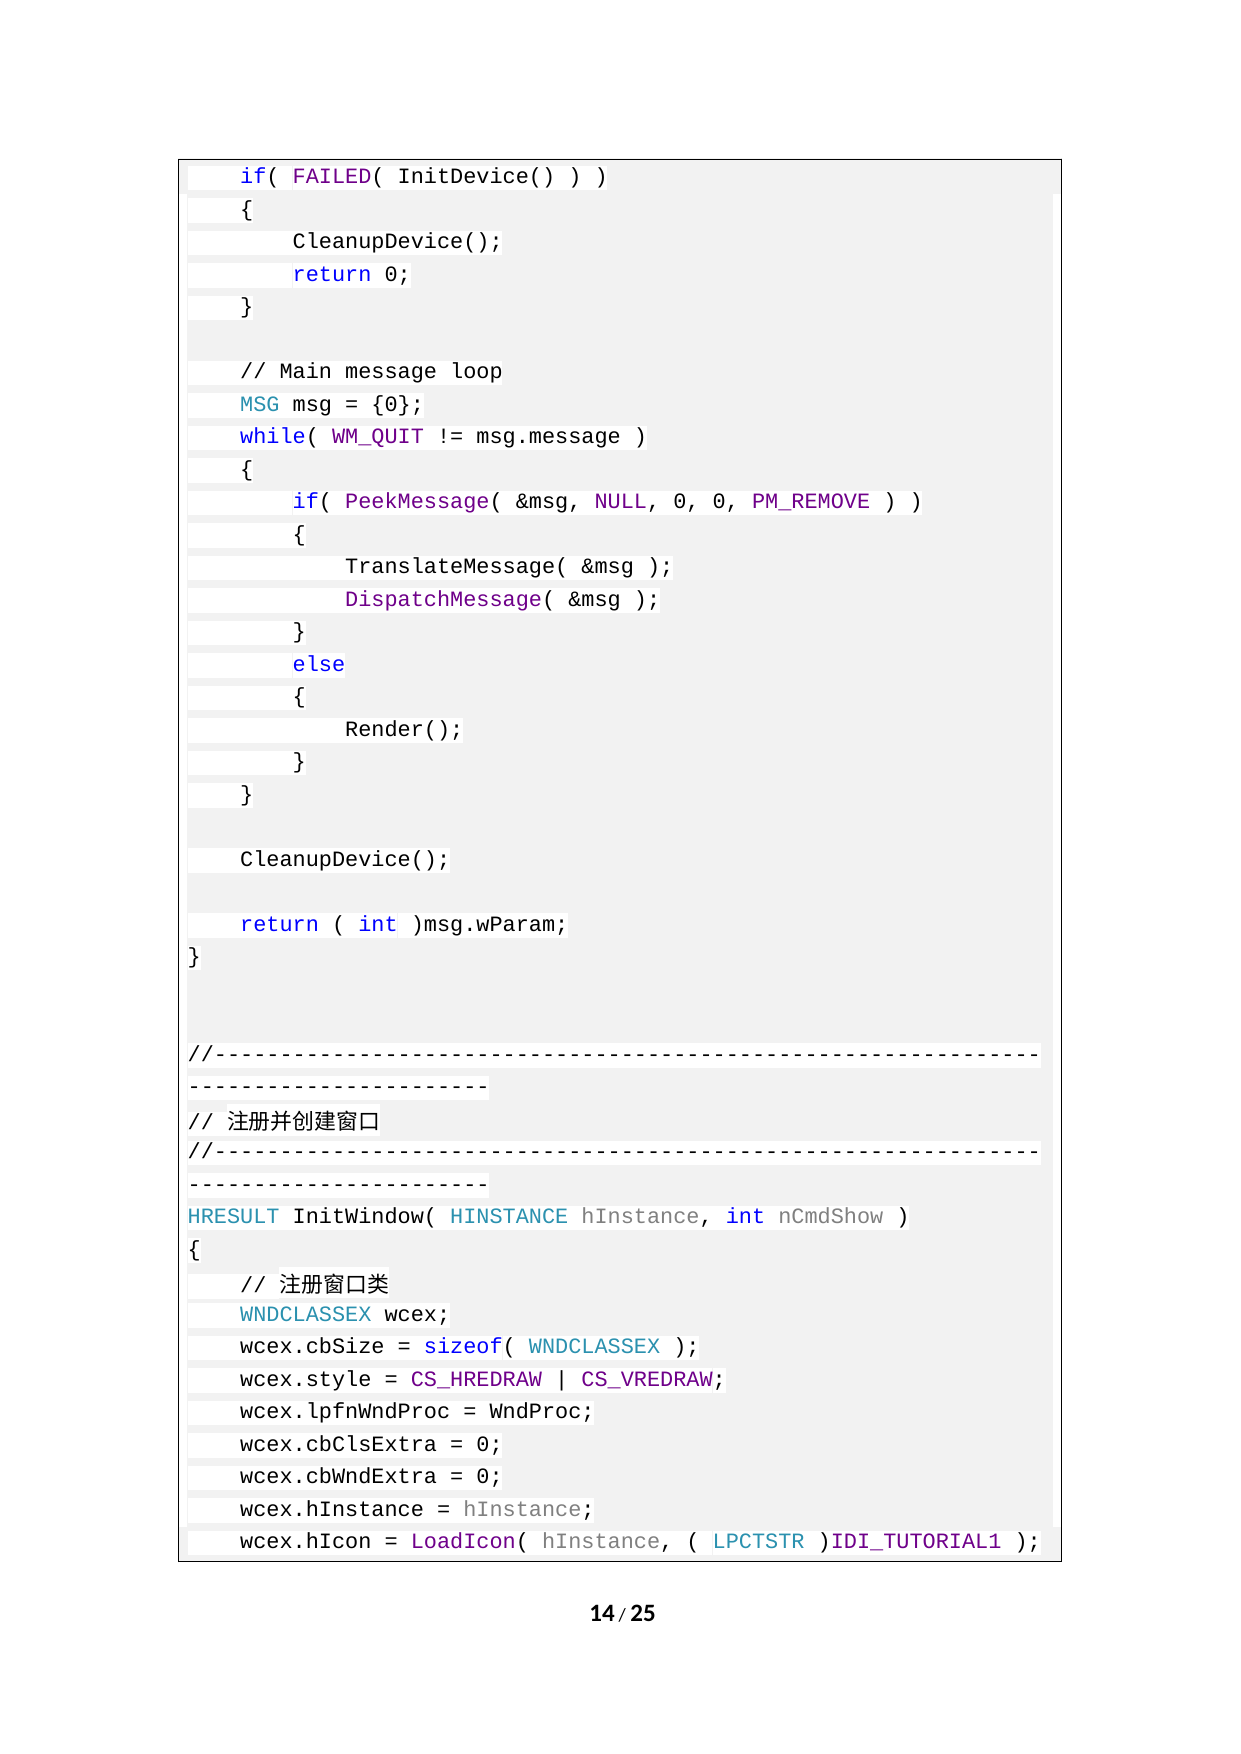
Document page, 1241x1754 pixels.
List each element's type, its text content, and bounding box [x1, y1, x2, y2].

text // Main message loop [187, 357, 1053, 389]
text wcex.lpfnWndProc = WndProc; [187, 1397, 1053, 1429]
text if( FAILED( InitDevice() ) ) [179, 160, 1061, 194]
text wcex.cbSize = sizeof( WNDCLASSEX ); [187, 1332, 1053, 1364]
text WNDCLASSEX wcex; [187, 1299, 1053, 1332]
text } [187, 747, 1053, 779]
text { [187, 194, 1053, 227]
text wcex.style = CS_HREDRAW | CS_VREDRAW; [187, 1364, 1053, 1397]
text while( WM_QUIT != msg.message ) [187, 422, 1053, 454]
text TranslateMessage( &msg ); [187, 552, 1053, 584]
text HRESULT InitWindow( HINSTANCE hInstance, int nCmdShow ) [187, 1202, 1053, 1234]
text DispatchMessage( &msg ); [187, 584, 1053, 617]
text return ( int )msg.wParam; [187, 909, 1053, 942]
text } [187, 779, 1053, 812]
text } [187, 617, 1053, 649]
text { [187, 682, 1053, 714]
text CleanupDevice(); [187, 844, 1053, 877]
text Render(); [187, 714, 1053, 747]
text wcex.hInstance = hInstance; [187, 1494, 1053, 1523]
text wcex.hIcon = LoadIcon( hInstance, ( LPCTSTR )IDI_TUTORIAL1 ); [179, 1523, 1061, 1561]
text } [187, 942, 1053, 974]
text return 0; [187, 259, 1053, 292]
text wcex.cbWndExtra = 0; [187, 1462, 1053, 1494]
text { [187, 1234, 1053, 1267]
text //-------------------------------------------------------------------------------------- [187, 1039, 1053, 1104]
text // 注册并创建窗口 [187, 1104, 1053, 1137]
text { [187, 519, 1053, 552]
text wcex.cbClsExtra = 0; [187, 1429, 1053, 1462]
text } [187, 292, 1053, 324]
text if( PeekMessage( &msg, NULL, 0, 0, PM_REMOVE ) ) [187, 487, 1053, 519]
text MSG msg = {0}; [187, 389, 1053, 422]
text CleanupDevice(); [187, 227, 1053, 259]
text { [187, 454, 1053, 487]
text //-------------------------------------------------------------------------------------- [187, 1137, 1053, 1202]
text // 注册窗口类 [187, 1267, 279, 1299]
text else [187, 649, 1053, 682]
text // 注册窗口类 [279, 1267, 1053, 1299]
